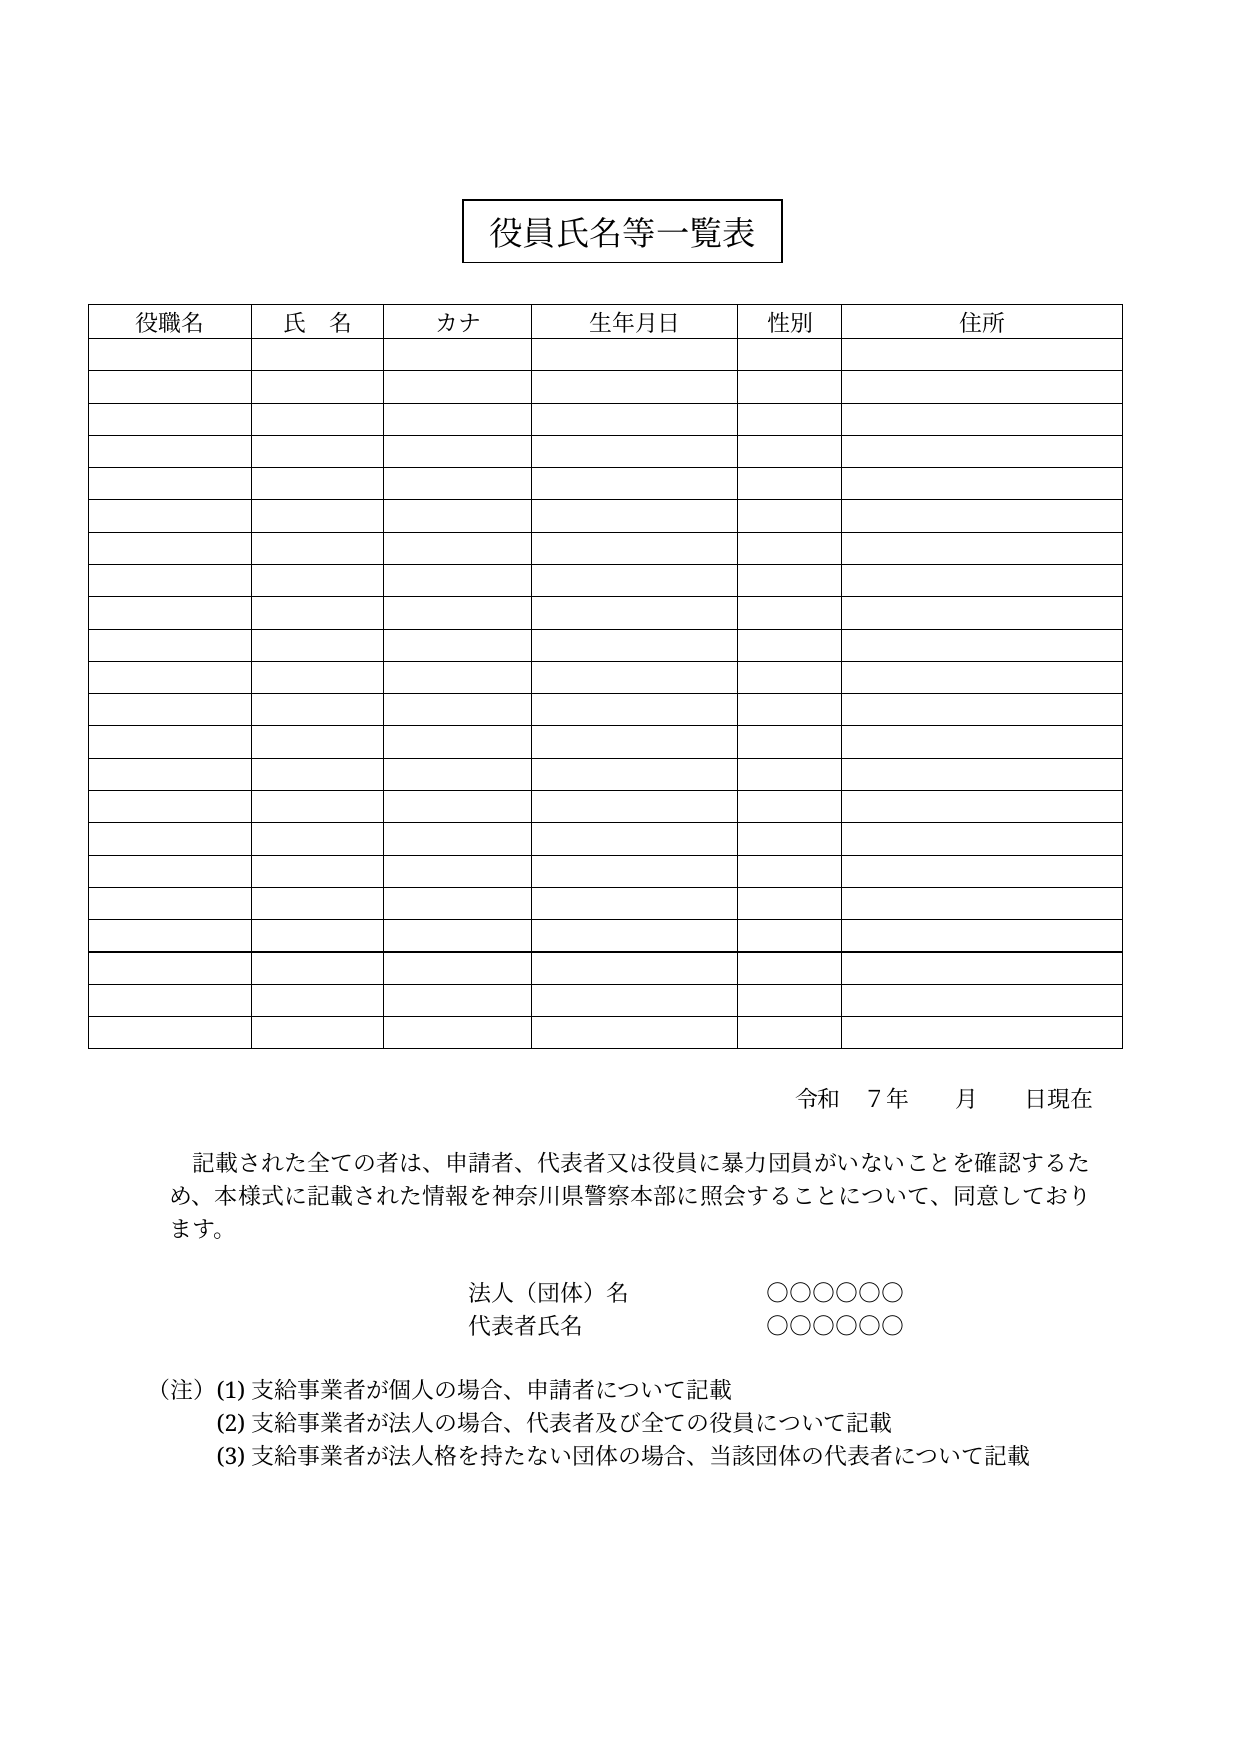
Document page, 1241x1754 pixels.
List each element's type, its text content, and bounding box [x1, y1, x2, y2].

table_cell [252, 985, 383, 1016]
table_cell [89, 436, 251, 467]
table_cell [532, 1017, 737, 1048]
table_cell [532, 565, 737, 596]
table_cell [89, 888, 251, 919]
table_cell [532, 759, 737, 790]
table_cell [384, 662, 531, 693]
table_cell [842, 630, 1122, 661]
table_header 性別 [738, 305, 841, 338]
table_cell [738, 694, 841, 725]
table_cell [842, 823, 1122, 854]
table_cell [532, 791, 737, 822]
table_cell [738, 404, 841, 435]
table_cell [384, 1017, 531, 1048]
table_cell [252, 436, 383, 467]
table_cell [252, 1017, 383, 1048]
table_cell [252, 404, 383, 435]
table_cell [252, 823, 383, 854]
table_cell [252, 500, 383, 532]
table_cell [738, 630, 841, 661]
table_cell [89, 404, 251, 435]
table_cell [738, 500, 841, 532]
table_cell [842, 953, 1122, 984]
table_cell [532, 888, 737, 919]
table_cell [384, 630, 531, 661]
table_cell [532, 597, 737, 628]
table_header 役職名 [89, 305, 251, 338]
table_cell [384, 856, 531, 887]
table_cell [384, 436, 531, 467]
table_cell [532, 468, 737, 499]
table_cell [738, 436, 841, 467]
table_cell [738, 371, 841, 402]
table_cell [89, 759, 251, 790]
table_cell [89, 856, 251, 887]
table_cell [738, 759, 841, 790]
table_cell [89, 630, 251, 661]
table_cell [384, 791, 531, 822]
table_cell [89, 726, 251, 758]
table_cell [842, 662, 1122, 693]
table_cell [842, 791, 1122, 822]
table_cell [842, 856, 1122, 887]
table_cell [384, 726, 531, 758]
table_cell [532, 985, 737, 1016]
table_cell [89, 920, 251, 951]
table_header 生年月日 [532, 305, 737, 338]
table_cell [89, 468, 251, 499]
text (2) 支給事業者が法人の場合、代表者及び全ての役員について記載 [148, 1405, 1092, 1438]
table_cell [842, 985, 1122, 1016]
table_header 氏 名 [252, 305, 383, 338]
table_cell [252, 565, 383, 596]
table_cell [532, 371, 737, 402]
table_cell [252, 533, 383, 564]
table_cell [384, 533, 531, 564]
table_cell [89, 1017, 251, 1048]
table_cell [532, 920, 737, 951]
table_cell [842, 920, 1122, 951]
table_cell [384, 759, 531, 790]
table_cell [384, 468, 531, 499]
table_cell [89, 662, 251, 693]
table_cell [532, 726, 737, 758]
table_cell [842, 436, 1122, 467]
table_cell [384, 694, 531, 725]
table_cell [89, 371, 251, 402]
table_cell [738, 953, 841, 984]
table_cell [89, 953, 251, 984]
table_cell [89, 565, 251, 596]
table_cell [384, 500, 531, 532]
table_cell [384, 565, 531, 596]
table_cell [89, 500, 251, 532]
table_cell [532, 630, 737, 661]
table_cell [384, 404, 531, 435]
text 令和 ７年 月 日現在 [148, 1081, 1092, 1113]
table_cell [738, 468, 841, 499]
table_cell [738, 920, 841, 951]
table_cell [252, 791, 383, 822]
table_cell [89, 985, 251, 1016]
table_cell [384, 985, 531, 1016]
table_cell [738, 565, 841, 596]
table_cell [532, 339, 737, 370]
table_cell [384, 823, 531, 854]
table_cell [842, 468, 1122, 499]
table_cell [252, 759, 383, 790]
table_cell [532, 694, 737, 725]
table_cell [532, 533, 737, 564]
table_cell [842, 888, 1122, 919]
table_cell [738, 533, 841, 564]
table_cell [738, 791, 841, 822]
table_cell [842, 726, 1122, 758]
table_cell [384, 597, 531, 628]
table_cell [738, 823, 841, 854]
table_header 住所 [842, 305, 1122, 338]
text (3) 支給事業者が法人格を持たない団体の場合、当該団体の代表者について記載 [148, 1438, 1092, 1471]
table_cell [532, 662, 737, 693]
table_cell [738, 1017, 841, 1048]
table_cell [252, 597, 383, 628]
table_cell [842, 759, 1122, 790]
table_cell [89, 533, 251, 564]
table_cell [89, 597, 251, 628]
table_cell [532, 404, 737, 435]
table_cell [738, 888, 841, 919]
table_cell [842, 565, 1122, 596]
table_cell [252, 339, 383, 370]
table_cell [842, 597, 1122, 628]
table_cell [252, 371, 383, 402]
table_cell [532, 436, 737, 467]
table_cell [384, 339, 531, 370]
text 代表者氏名 ○○○○○○ [148, 1308, 1092, 1341]
table_cell [532, 856, 737, 887]
table_header カナ [384, 305, 531, 338]
table_cell [842, 1017, 1122, 1048]
table_cell [738, 597, 841, 628]
table_cell [252, 468, 383, 499]
table_cell [252, 856, 383, 887]
table_cell [842, 371, 1122, 402]
table_cell [738, 726, 841, 758]
table_cell [252, 694, 383, 725]
table_cell [252, 726, 383, 758]
table_cell [842, 694, 1122, 725]
text 記載された全ての者は、申請者、代表者又は役員に暴力団員がいないことを確認するため、本様式に記載された情報を神奈川県警察本部に照会することについて、同意しております。 [169, 1145, 1092, 1243]
table_cell [89, 791, 251, 822]
table_cell [252, 920, 383, 951]
table_cell [252, 953, 383, 984]
table_cell [384, 888, 531, 919]
table_cell [532, 823, 737, 854]
table_cell [842, 404, 1122, 435]
table_cell [89, 339, 251, 370]
table_cell [738, 662, 841, 693]
table_cell [89, 694, 251, 725]
table_cell [842, 500, 1122, 532]
table_cell [532, 500, 737, 532]
table_cell [384, 953, 531, 984]
table_cell [252, 888, 383, 919]
text 法人（団体）名 ○○○○○○ [148, 1275, 1092, 1308]
table_cell [532, 953, 737, 984]
table_cell [738, 985, 841, 1016]
table_cell [384, 920, 531, 951]
table_cell [252, 662, 383, 693]
table_cell [842, 339, 1122, 370]
table_cell [384, 371, 531, 402]
table_cell [738, 856, 841, 887]
table_cell [252, 630, 383, 661]
table_cell [738, 339, 841, 370]
table_cell [842, 533, 1122, 564]
text （注）(1) 支給事業者が個人の場合、申請者について記載 [148, 1372, 1092, 1405]
table_cell [89, 823, 251, 854]
